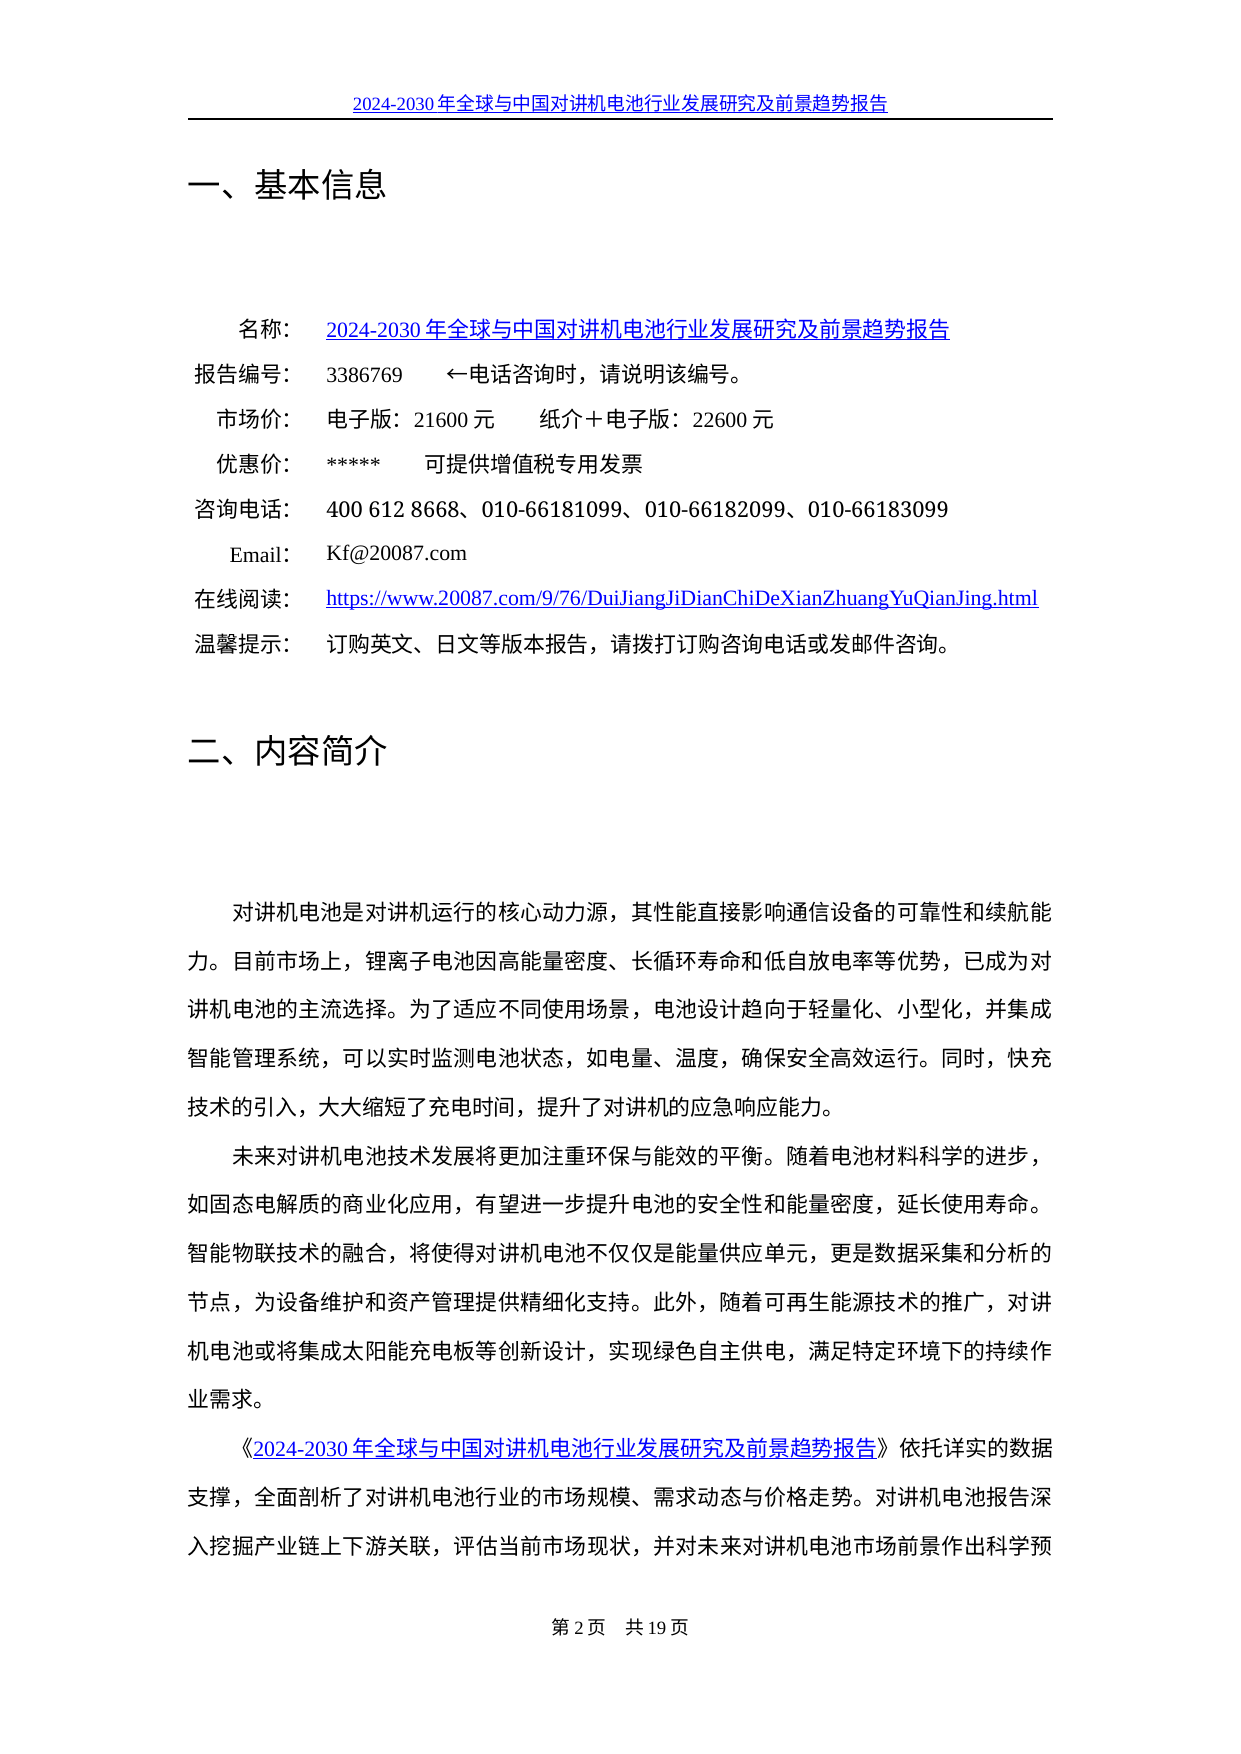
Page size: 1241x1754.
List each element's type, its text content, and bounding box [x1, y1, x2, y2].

table_cell 温馨提示： [167, 627, 315, 672]
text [187, 894, 1053, 1561]
title 一、基本信息 [187, 150, 1053, 215]
table_cell 在线阅读： [167, 582, 315, 627]
title 二、内容简介 [187, 717, 1053, 782]
table_cell 优惠价： [167, 447, 315, 492]
table_cell 3386769 ←电话咨询时，请说明该编号。 [315, 357, 1073, 402]
table_cell Email： [167, 537, 315, 582]
table_cell [315, 582, 1073, 627]
table_cell 电子版：21600 元 纸介＋电子版：22600 元 [315, 402, 1073, 447]
table_cell 订购英文、日文等版本报告，请拨打订购咨询电话或发邮件咨询。 [315, 627, 1073, 672]
table_cell Kf@20087.com [315, 537, 1073, 582]
table_cell 报告编号： [167, 357, 315, 402]
table_header 2024-2030年全球与中国对讲机电池行业发展研究及前景趋势报告 [315, 312, 1073, 357]
table_cell 市场价： [167, 402, 315, 447]
table_header 名称： [167, 312, 315, 357]
table_cell 咨询电话： [167, 492, 315, 537]
table_cell 400 612 8668、010-66181099、010-66182099、010-66183099 [315, 492, 1073, 537]
table_cell ***** 可提供增值税专用发票 [315, 447, 1073, 492]
